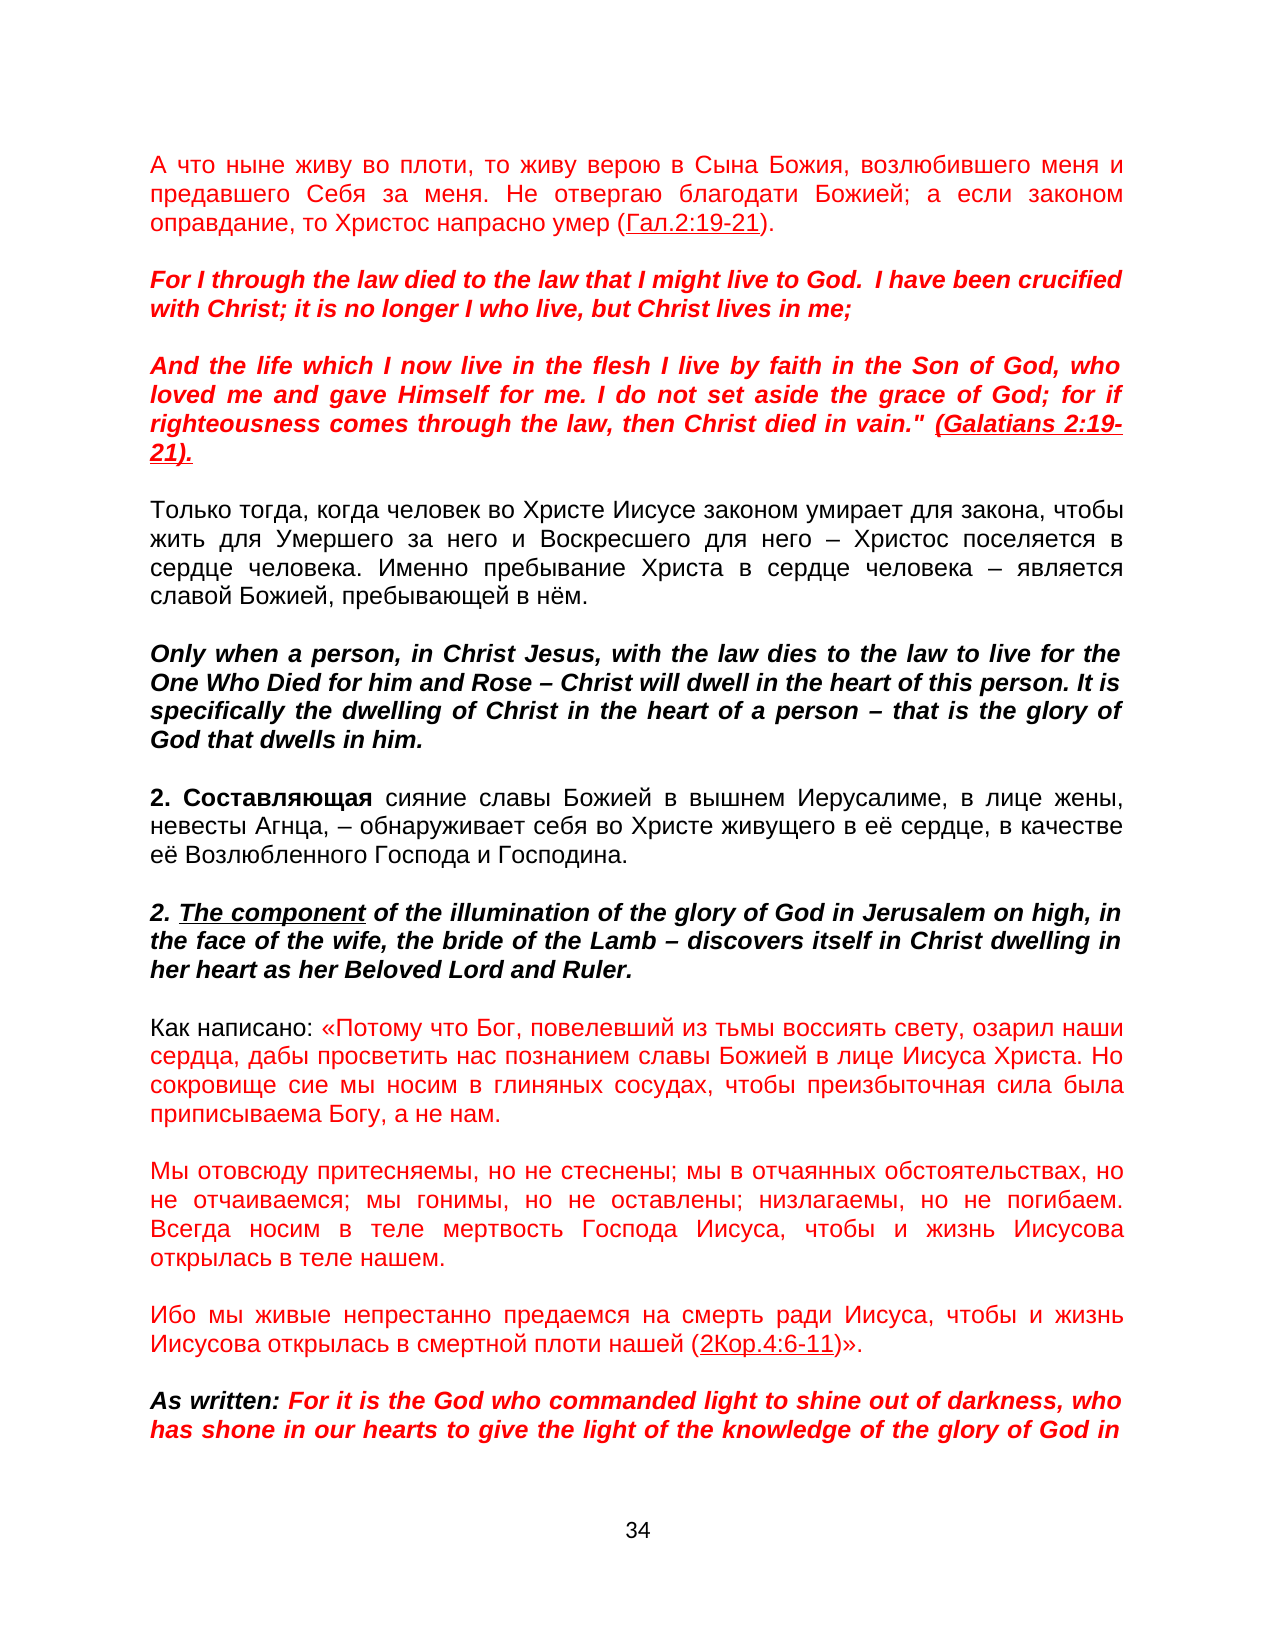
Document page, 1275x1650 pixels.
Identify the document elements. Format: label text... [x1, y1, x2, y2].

text А что ныне живу во плоти, то живу верою в Сына Божия, возлюбившего меня и предавшего Себя за меня. Не отвергаю благодати Божией; а если законом оправдание, то Христос напрасно умер (Гал.2:19-21). [150, 150, 1125, 236]
text Только тогда, когда человек во Христе Иисусе законом умирает для закона, чтобы жить для Умершего за него и Воскресшего для него – Христос поселяется в сердце человека. Именно пребывание Христа в сердце человека – является славой Божией, пребывающей в нём. [150, 495, 1125, 610]
text Как написано: «Потому что Бог, повелевший из тьмы воссиять свету, озарил наши сердца, дабы просветить нас познанием славы Божией в лице Иисуса Христа. Но сокровище сие мы носим в глиняных сосудах, чтобы преизбыточная сила была приписываема Богу, а не нам. [150, 1012, 1125, 1127]
text 2. The component of the illumination of the glory of God in Jerusalem on high, in the face of the wife, the bride of the Lamb – discovers itself in Christ dwelling in her heart as her Beloved Lord and Ruler. [150, 897, 1125, 984]
text And the life which I now live in the flesh I live by faith in the Son of God, who loved me and gave Himself for me. I do not set aside the grace of God; for if righteousness comes through the law, then Christ died in vain." (Galatians 2:19-21). [150, 351, 1125, 466]
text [150, 1386, 1125, 1444]
text For I through the law died to the law that I might live to God. I have been crucified with Christ; it is no longer I who live, but Christ lives in me; [150, 265, 1125, 322]
text Only when a person, in Christ Jesus, with the law dies to the law to live for the One Who Died for him and Rose – Christ will dwell in the heart of this person. It is specifically the dwelling of Christ in the heart of a person – that is the glory of God that dwells in him. [150, 639, 1125, 754]
text 2. Составляющая сияние славы Божией в вышнем Иерусалиме, в лице жены, невесты Агнца, – обнаруживает себя во Христе живущего в её сердце, в качестве её Возлюбленного Господа и Господина. [150, 782, 1125, 869]
text Мы отовсюду притесняемы, но не стеснены; мы в отчаянных обстоятельствах, но не отчаиваемся; мы гонимы, но не оставлены; низлагаемы, но не погибаем. Всегда носим в теле мертвость Господа Иисуса, чтобы и жизнь Иисусова открылась в теле нашем. [150, 1156, 1125, 1271]
text Ибо мы живые непрестанно предаемся на смерть ради Иисуса, чтобы и жизнь Иисусова открылась в смертной плоти нашей (2Кор.4:6-11)». [150, 1300, 1125, 1357]
